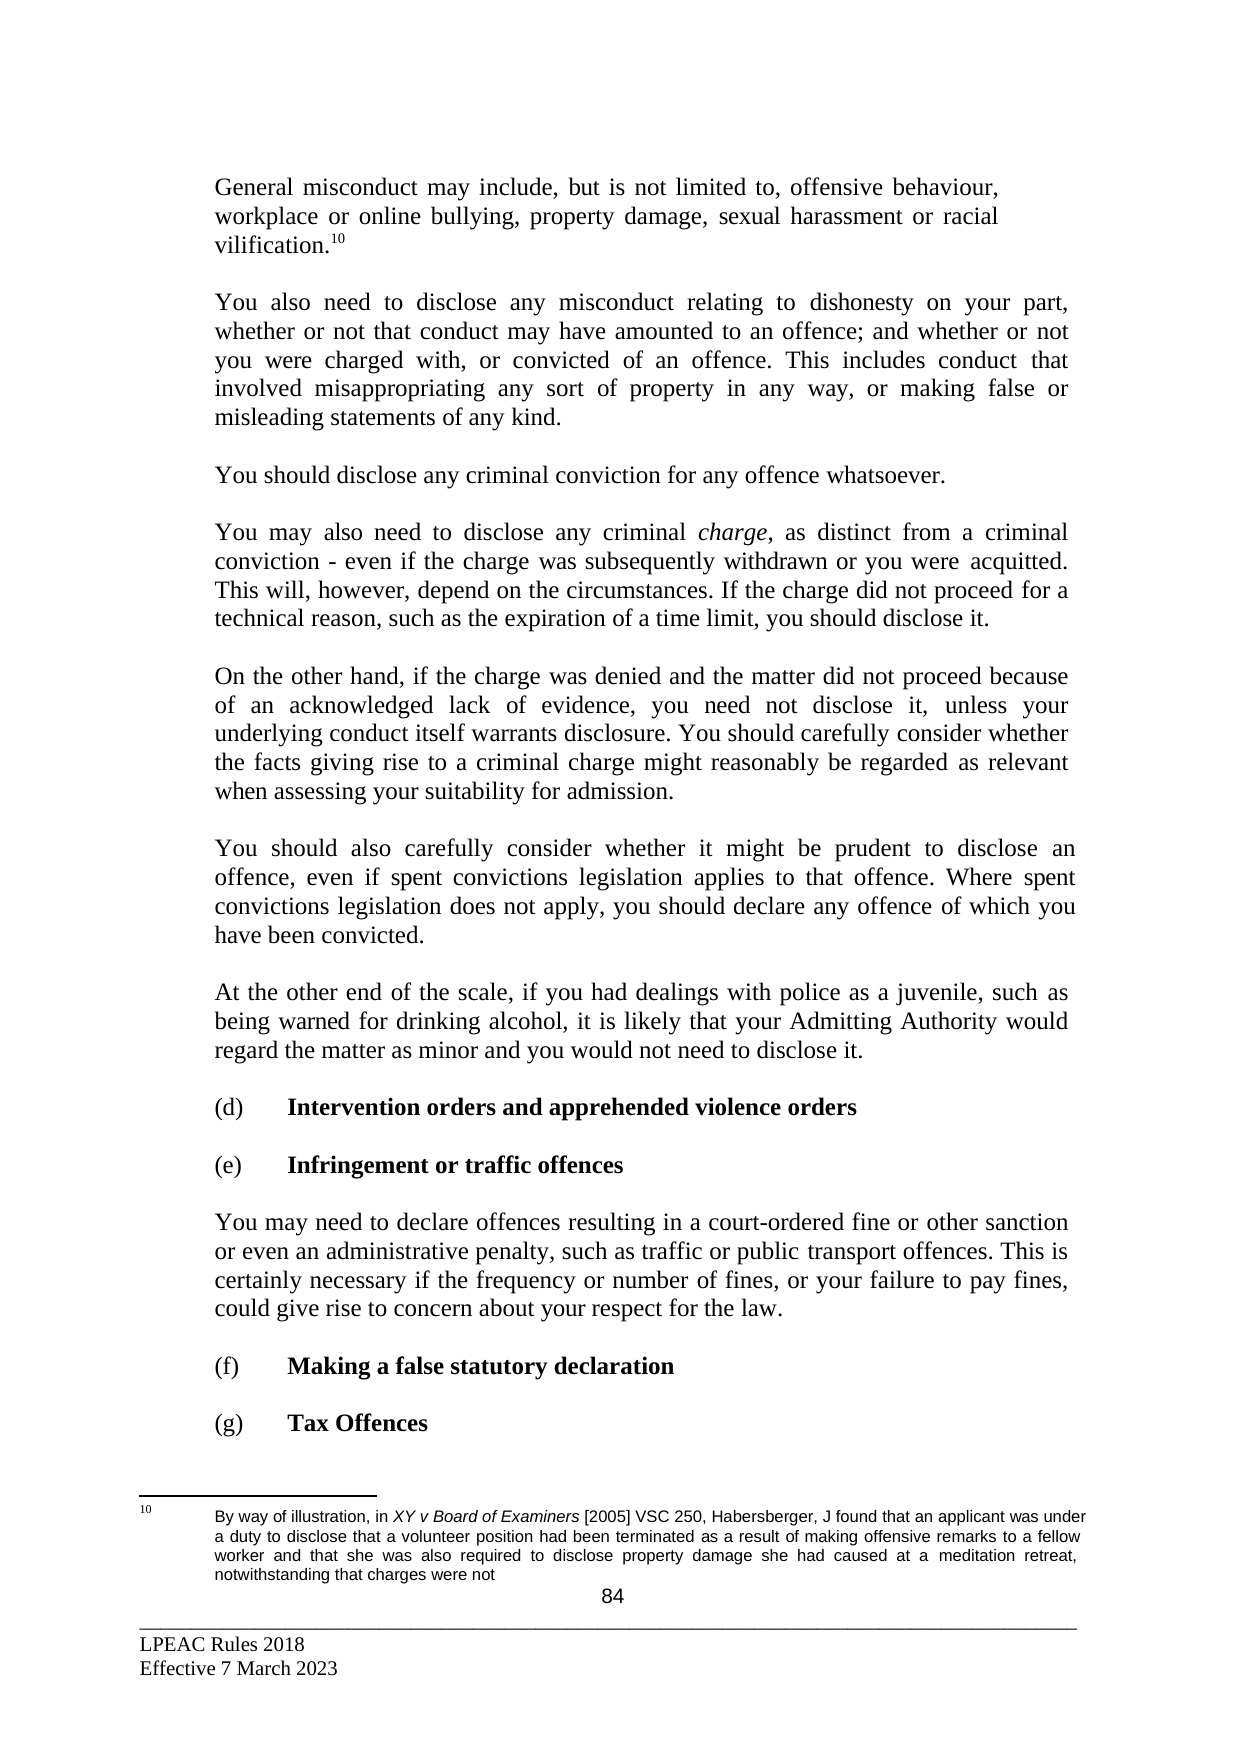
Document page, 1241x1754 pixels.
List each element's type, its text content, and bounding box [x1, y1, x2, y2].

text You should disclose any criminal conviction for any offence whatsoever. [214, 460, 1068, 488]
list Tax Offences [214, 1408, 1068, 1437]
text You should also carefully consider whether it might be prudent to disclose an offence, even if spent convictions legislation applies to that offence. Where spent convictions legislation does not apply, you should declare any offence of which you have been convicted. [214, 833, 1076, 948]
list Intervention orders and apprehended violence orders [214, 1092, 1068, 1121]
list Making a false statutory declaration [214, 1351, 1068, 1380]
text General misconduct may include, but is not limited to, offensive behaviour, workplace or online bullying, property damage, sexual harassment or racial vilification. [214, 172, 998, 258]
text At the other end of the scale, if you had dealings with police as a juvenile, such as being warned for drinking alcohol, it is likely that your Admitting Authority would regard the matter as minor and you would not need to disclose it. [214, 977, 1068, 1063]
list Infringement or traffic offences [214, 1150, 1068, 1178]
text You also need to disclose any misconduct relating to dishonesty on your part, whether or not that conduct may have amounted to an offence; and whether or not you were charged with, or convicted of an offence. This includes conduct that involved misappropriating any sort of property in any way, or making false or misleading statements of any kind. [214, 287, 1068, 431]
text On the other hand, if the charge was denied and the matter did not proceed because of an acknowledged lack of evidence, you need not disclose it, unless your underlying conduct itself warrants disclosure. You should carefully consider whether the facts giving rise to a criminal charge might reasonably be regarded as relevant when assessing your suitability for admission. [214, 661, 1068, 805]
text You may also need to disclose any criminal charge, as distinct from a criminal conviction - even if the charge was subsequently withdrawn or you were acquitted. This will, however, depend on the circumstances. If the charge did not proceed for a technical reason, such as the expiration of a time limit, you should disclose it. [214, 517, 1068, 632]
text You may need to declare offences resulting in a court-ordered fine or other sanction or even an administrative penalty, such as traffic or public transport offences. This is certainly necessary if the frequency or number of fines, or your failure to pay fines, could give rise to concern about your respect for the law. [214, 1207, 1068, 1322]
